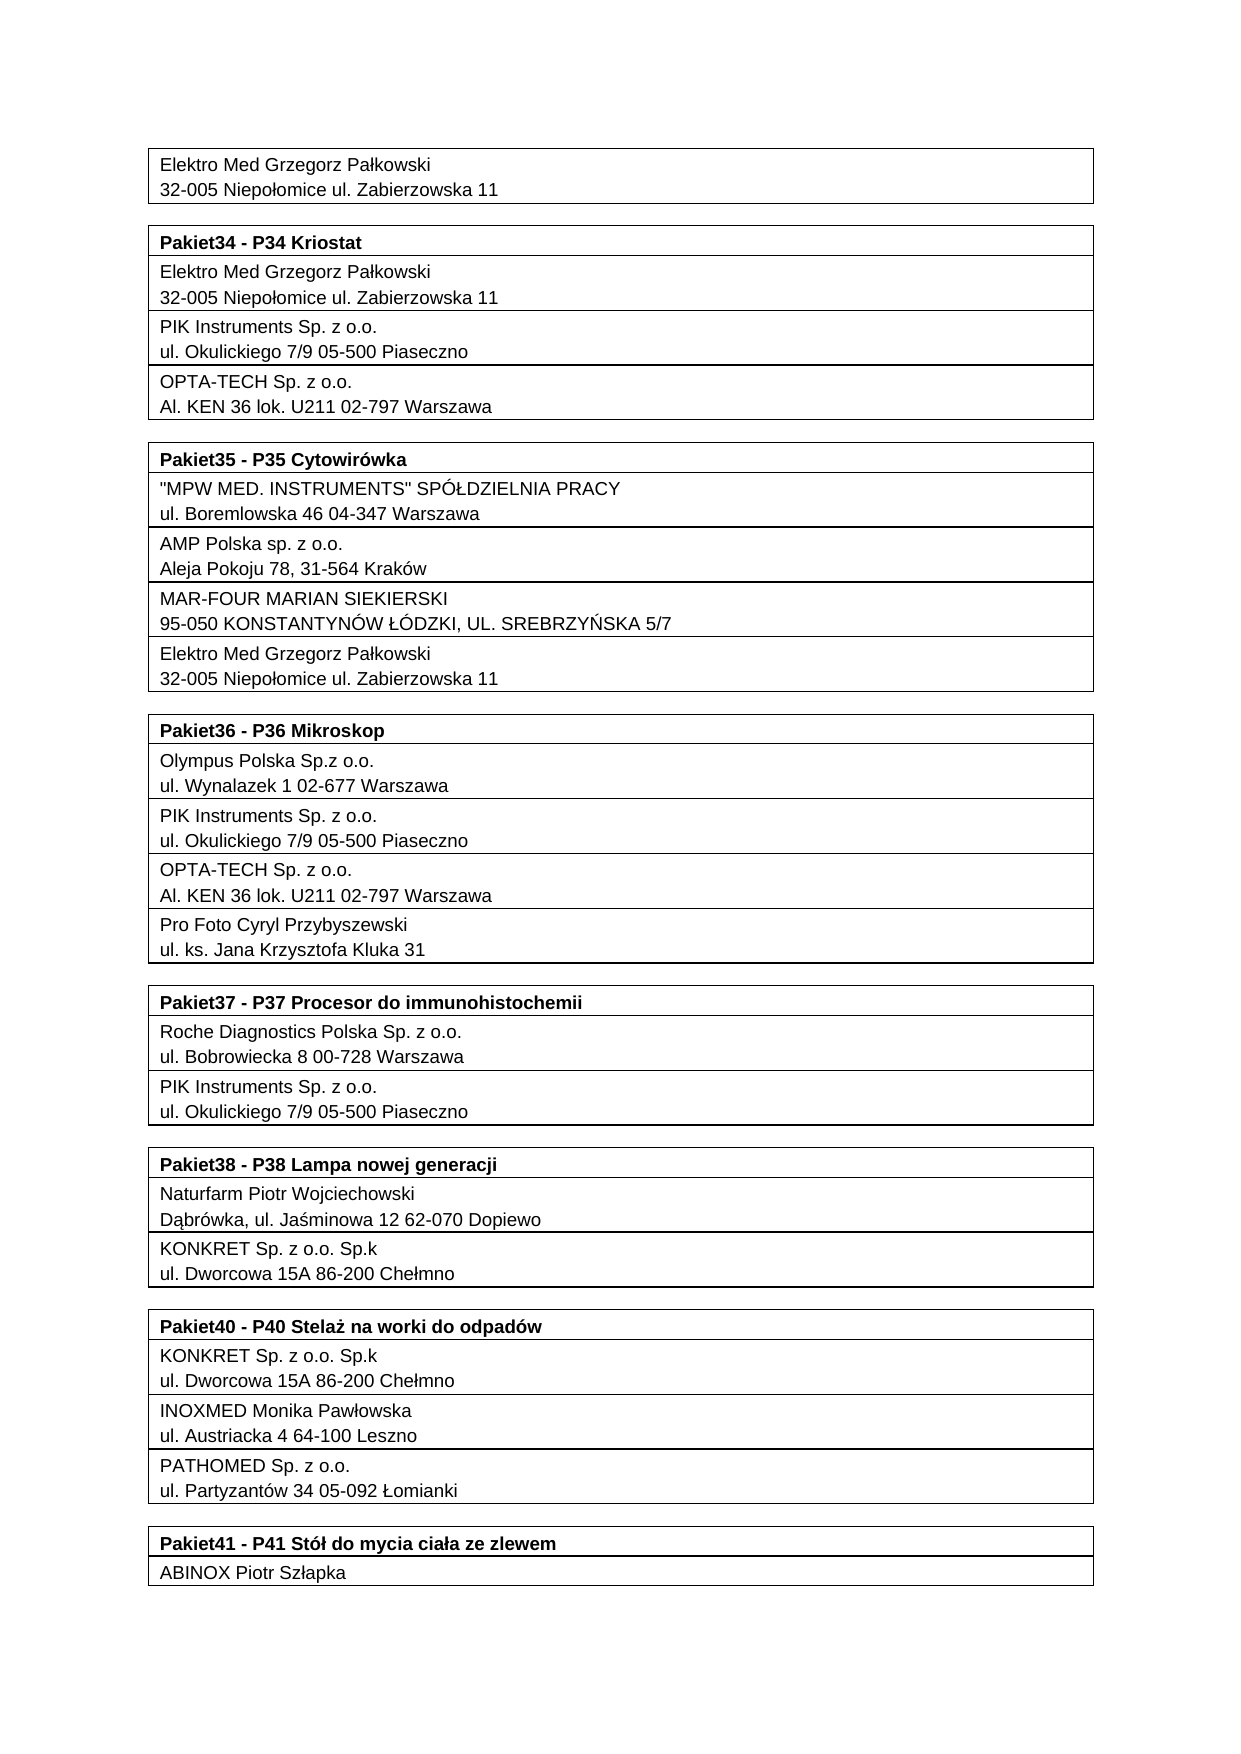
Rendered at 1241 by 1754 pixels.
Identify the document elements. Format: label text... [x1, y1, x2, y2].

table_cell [149, 1450, 1093, 1503]
table_cell OPTA-TECH Sp. z o.o. Al. KEN 36 lok. U211 02-797 Warszawa [149, 854, 1093, 907]
table_header Pakiet37 - P37 Procesor do immunohistochemii [149, 986, 1093, 1015]
table_cell "MPW MED. INSTRUMENTS" SPÓŁDZIELNIA PRACY ul. Boremlowska 46 04-347 Warszawa [149, 473, 1093, 526]
table_cell AMP Polska sp. z o.o. Aleja Pokoju 78, 31-564 Kraków [149, 528, 1093, 581]
table_header Pakiet40 - P40 Stelaż na worki do odpadów [149, 1310, 1093, 1339]
table_cell Roche Diagnostics Polska Sp. z o.o. ul. Bobrowiecka 8 00-728 Warszawa [149, 1016, 1093, 1069]
table_cell PIK Instruments Sp. z o.o. ul. Okulickiego 7/9 05-500 Piaseczno [149, 799, 1093, 853]
table_cell Naturfarm Piotr Wojciechowski Dąbrówka, ul. Jaśminowa 12 62-070 Dopiewo [149, 1178, 1093, 1231]
table_cell KONKRET Sp. z o.o. Sp.k ul. Dworcowa 15A 86-200 Chełmno [149, 1233, 1093, 1286]
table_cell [149, 1557, 1093, 1585]
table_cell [149, 256, 1093, 309]
table_header Pakiet34 - P34 Kriostat [149, 226, 1093, 255]
table_header Pakiet36 - P36 Mikroskop [149, 715, 1093, 743]
table_cell Pro Foto Cyryl Przybyszewski ul. ks. Jana Krzysztofa Kluka 31 [149, 909, 1093, 962]
table_cell Olympus Polska Sp.z o.o. ul. Wynalazek 1 02-677 Warszawa [149, 744, 1093, 798]
table_cell Elektro Med Grzegorz Pałkowski 32-005 Niepołomice ul. Zabierzowska 11 [149, 637, 1093, 691]
table_cell PIK Instruments Sp. z o.o. ul. Okulickiego 7/9 05-500 Piaseczno [149, 1071, 1093, 1124]
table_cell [149, 149, 1093, 202]
table_cell KONKRET Sp. z o.o. Sp.k ul. Dworcowa 15A 86-200 Chełmno [149, 1340, 1093, 1393]
table_cell MAR-FOUR MARIAN SIEKIERSKI 95-050 KONSTANTYNÓW ŁÓDZKI, UL. SREBRZYŃSKA 5/7 [149, 583, 1093, 636]
table_header Pakiet41 - P41 Stół do mycia ciała ze zlewem [149, 1527, 1093, 1555]
table_cell INOXMED Monika Pawłowska ul. Austriacka 4 64-100 Leszno [149, 1395, 1093, 1448]
table_cell OPTA-TECH Sp. z o.o. Al. KEN 36 lok. U211 02-797 Warszawa [149, 366, 1093, 419]
table_header Pakiet35 - P35 Cytowirówka [149, 443, 1093, 472]
table_header Pakiet38 - P38 Lampa nowej generacji [149, 1148, 1093, 1177]
table_cell PIK Instruments Sp. z o.o. ul. Okulickiego 7/9 05-500 Piaseczno [149, 311, 1093, 364]
